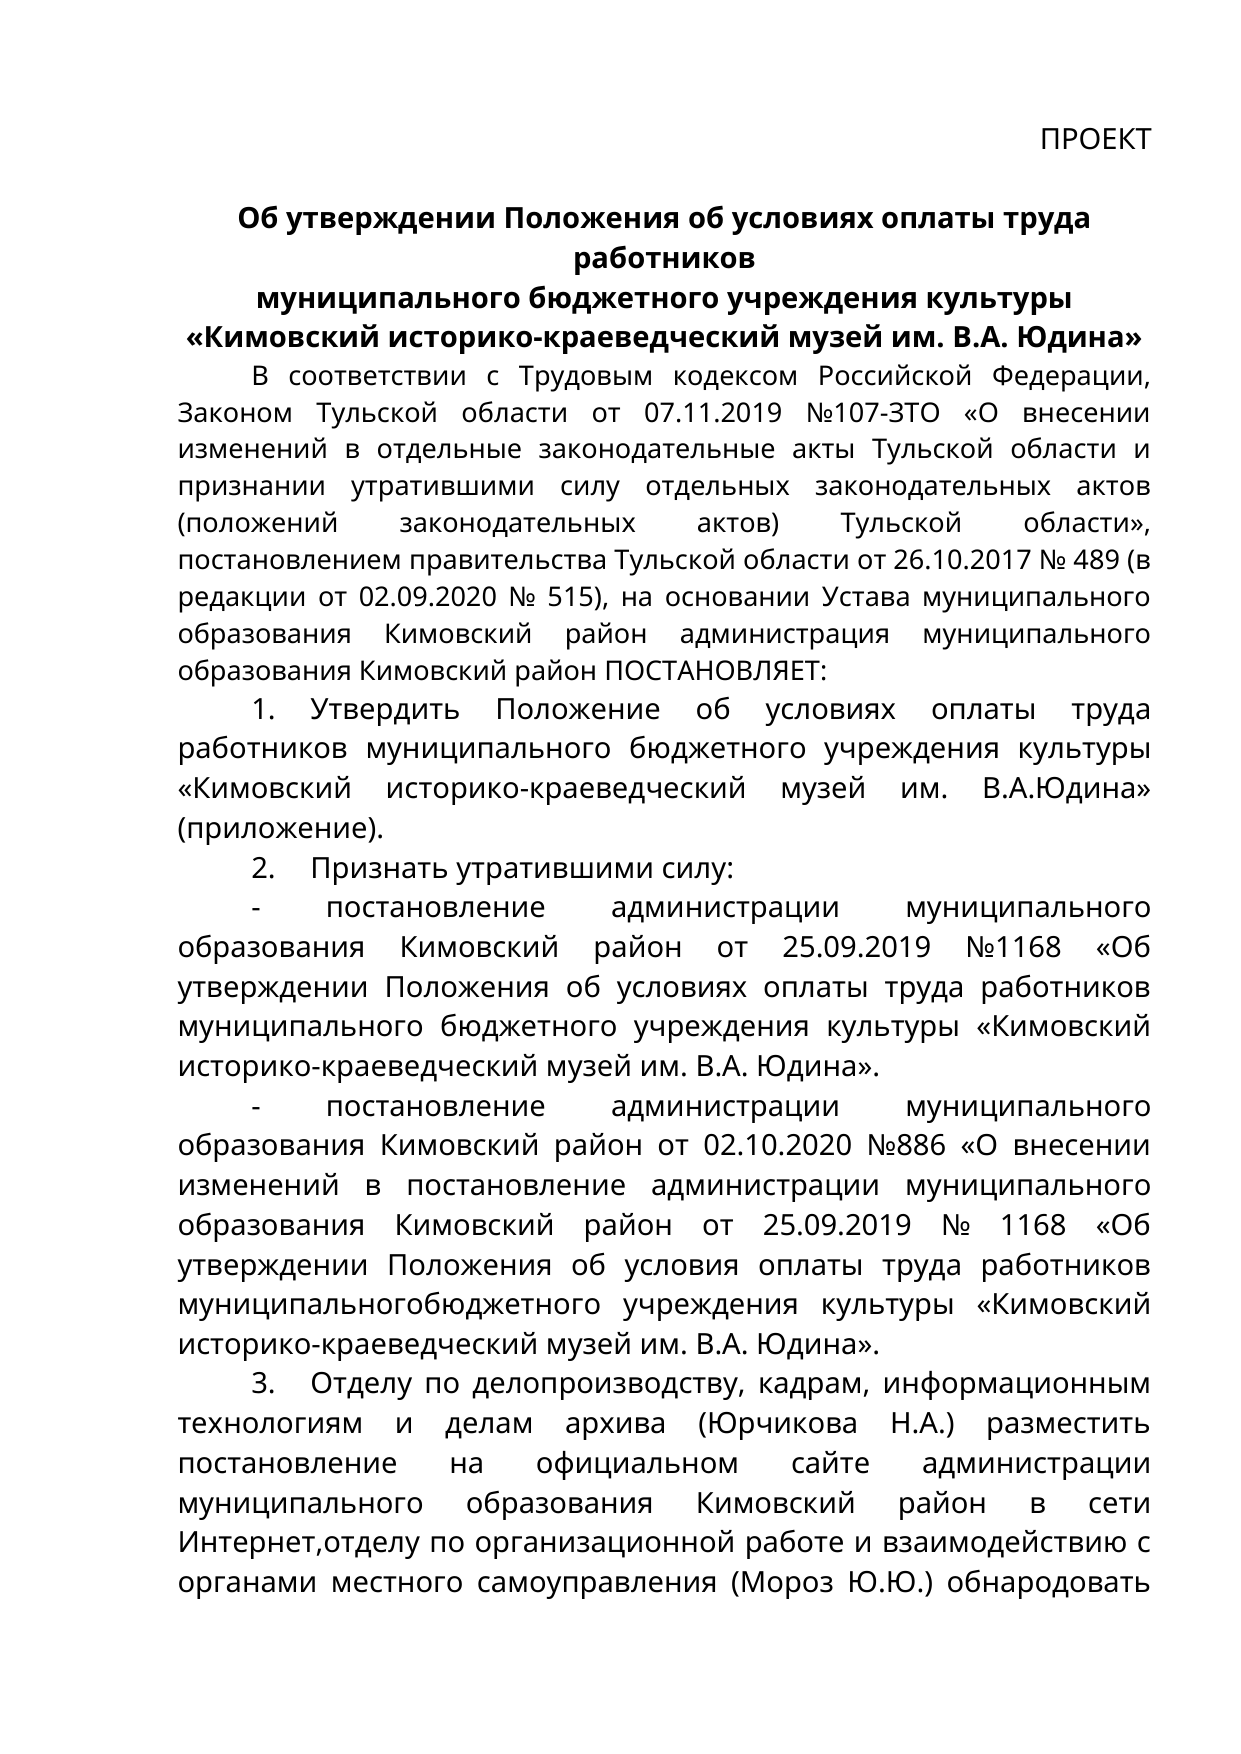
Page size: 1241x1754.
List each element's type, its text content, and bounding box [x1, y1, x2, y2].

list Признать утратившими силу: [177, 847, 1152, 887]
text В соответствии с Трудовым кодексом Российской Федерации, Законом Тульской области от 07.11.2019 №107-ЗТО «О внесении изменений в отдельные законодательные акты Тульской области и признании утратившими силу отдельных законодательных актов (положений законодательных актов) Тульской области», постановлением правительства Тульской области от 26.10.2017 № 489 (в редакции от 02.09.2020 № 515), на основании Устава муниципального образования Кимовский район администрация муниципального образования Кимовский район ПОСТАНОВЛЯЕТ: [177, 356, 1152, 688]
text ПРОЕКТ [177, 118, 1152, 158]
text - постановление администрации муниципального образования Кимовский район от 02.10.2020 №886 «О внесении изменений в постановление администрации муниципального образования Кимовский район от 25.09.2019 № 1168 «Об утверждении Положения об условия оплаты труда работников муниципальногобюджетного учреждения культуры «Кимовский историко-краеведческий музей им. В.А. Юдина». [177, 1085, 1152, 1363]
text - постановление администрации муниципального образования Кимовский район от 25.09.2019 №1168 «Об утверждении Положения об условиях оплаты труда работников муниципального бюджетного учреждения культуры «Кимовский историко-краеведческий музей им. В.А. Юдина». [177, 887, 1152, 1085]
text Об утверждении Положения об условиях оплаты труда работников [177, 197, 1152, 277]
text муниципального бюджетного учреждения культуры «Кимовский историко-краеведческий музей им. В.А. Юдина» [177, 277, 1152, 356]
list Утвердить Положение об условиях оплаты труда работников муниципального бюджетного учреждения культуры «Кимовский историко-краеведческий музей им. В.А.Юдина» (приложение). [177, 688, 1152, 847]
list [177, 1363, 1152, 1601]
